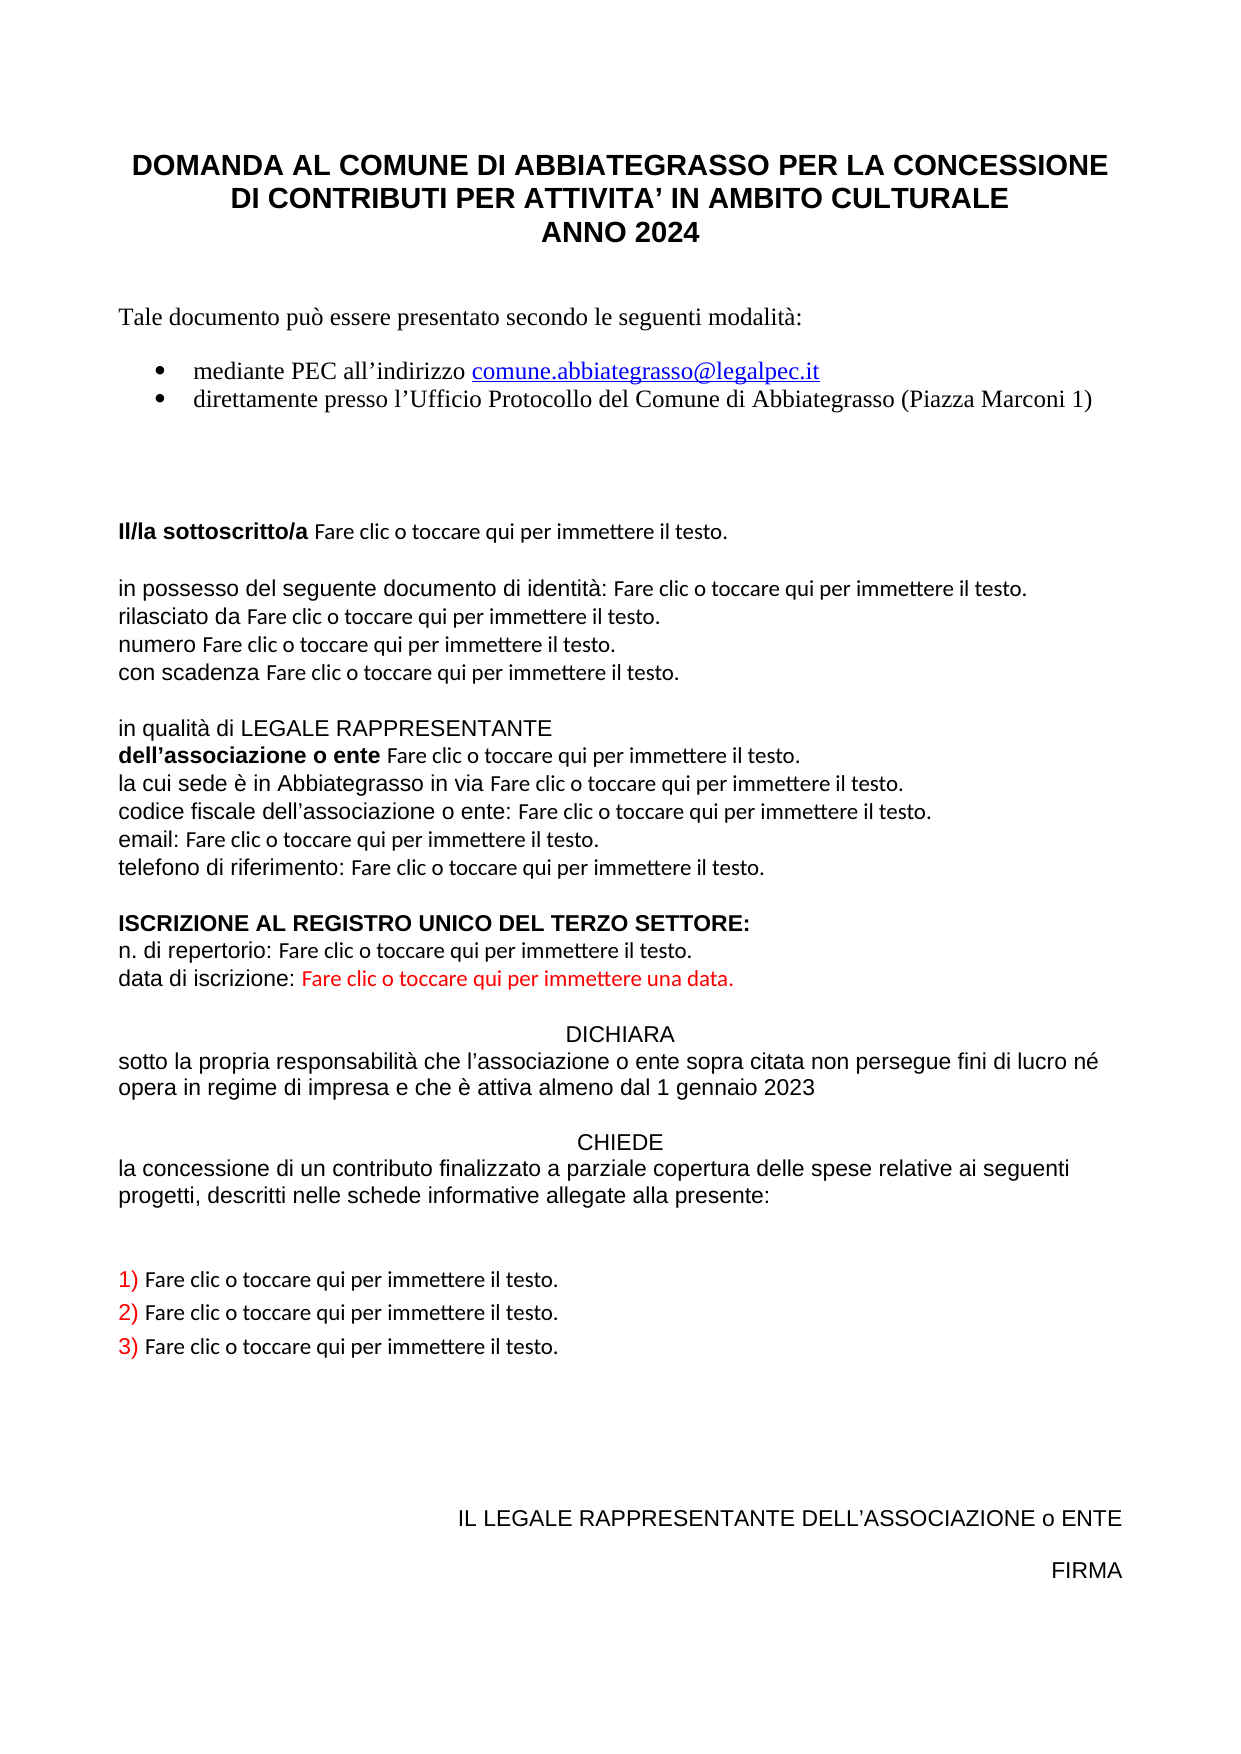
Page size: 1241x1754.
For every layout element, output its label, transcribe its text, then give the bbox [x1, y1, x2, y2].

list mediante PEC all’indirizzo comune.abbiategrasso@legalpec.it [156, 356, 1122, 384]
text rilasciato da [118, 602, 1122, 630]
text telefono di riferimento: [118, 853, 1122, 881]
text email: [118, 825, 1122, 853]
text n. di repertorio: [118, 936, 1122, 964]
text sotto la propria responsabilità che l’associazione o ente sopra citata non persegue fini di lucro né opera in regime di impresa e che è attiva almeno dal 1 gennaio 2023 [118, 1048, 1122, 1100]
text la cui sede è in Abbiategrasso in via [118, 769, 1122, 797]
list direttamente presso l’Ufficio Protocollo del Comune di Abbiategrasso (Piazza Marconi 1) [156, 384, 1122, 413]
text IL LEGALE RAPPRESENTANTE DELL’ASSOCIAZIONE o ENTE [118, 1505, 1122, 1531]
text ISCRIZIONE AL REGISTRO UNICO DEL TERZO SETTORE: [118, 910, 1122, 936]
text ANNO 2024 [118, 215, 1122, 248]
text in qualità di LEGALE RAPPRESENTANTE [118, 715, 1122, 741]
text DICHIARA [118, 1021, 1122, 1048]
text data di iscrizione: [118, 964, 1122, 992]
text 3) [118, 1332, 1122, 1360]
text DOMANDA AL COMUNE DI ABBIATEGRASSO PER LA CONCESSIONE DI CONTRIBUTI PER ATTIVITA’ IN AMBITO CULTURALE [118, 148, 1122, 215]
text FIRMA [118, 1557, 1122, 1584]
text 2) [118, 1298, 1122, 1326]
text in possesso del seguente documento di identità: [118, 574, 1122, 602]
text numero [118, 630, 1122, 658]
text Tale documento può essere presentato secondo le seguenti modalità: [118, 302, 1122, 331]
text Il/la sottoscritto/a [118, 517, 1122, 545]
text codice fiscale dell’associazione o ente: [118, 797, 1122, 825]
text la concessione di un contributo finalizzato a parziale copertura delle spese relative ai seguenti progetti, descritti nelle schede informative allegate alla presente: [118, 1155, 1122, 1208]
text 1) [118, 1265, 1122, 1293]
text con scadenza [118, 658, 1122, 686]
text CHIEDE [118, 1129, 1122, 1155]
text dell’associazione o ente [118, 741, 1122, 769]
